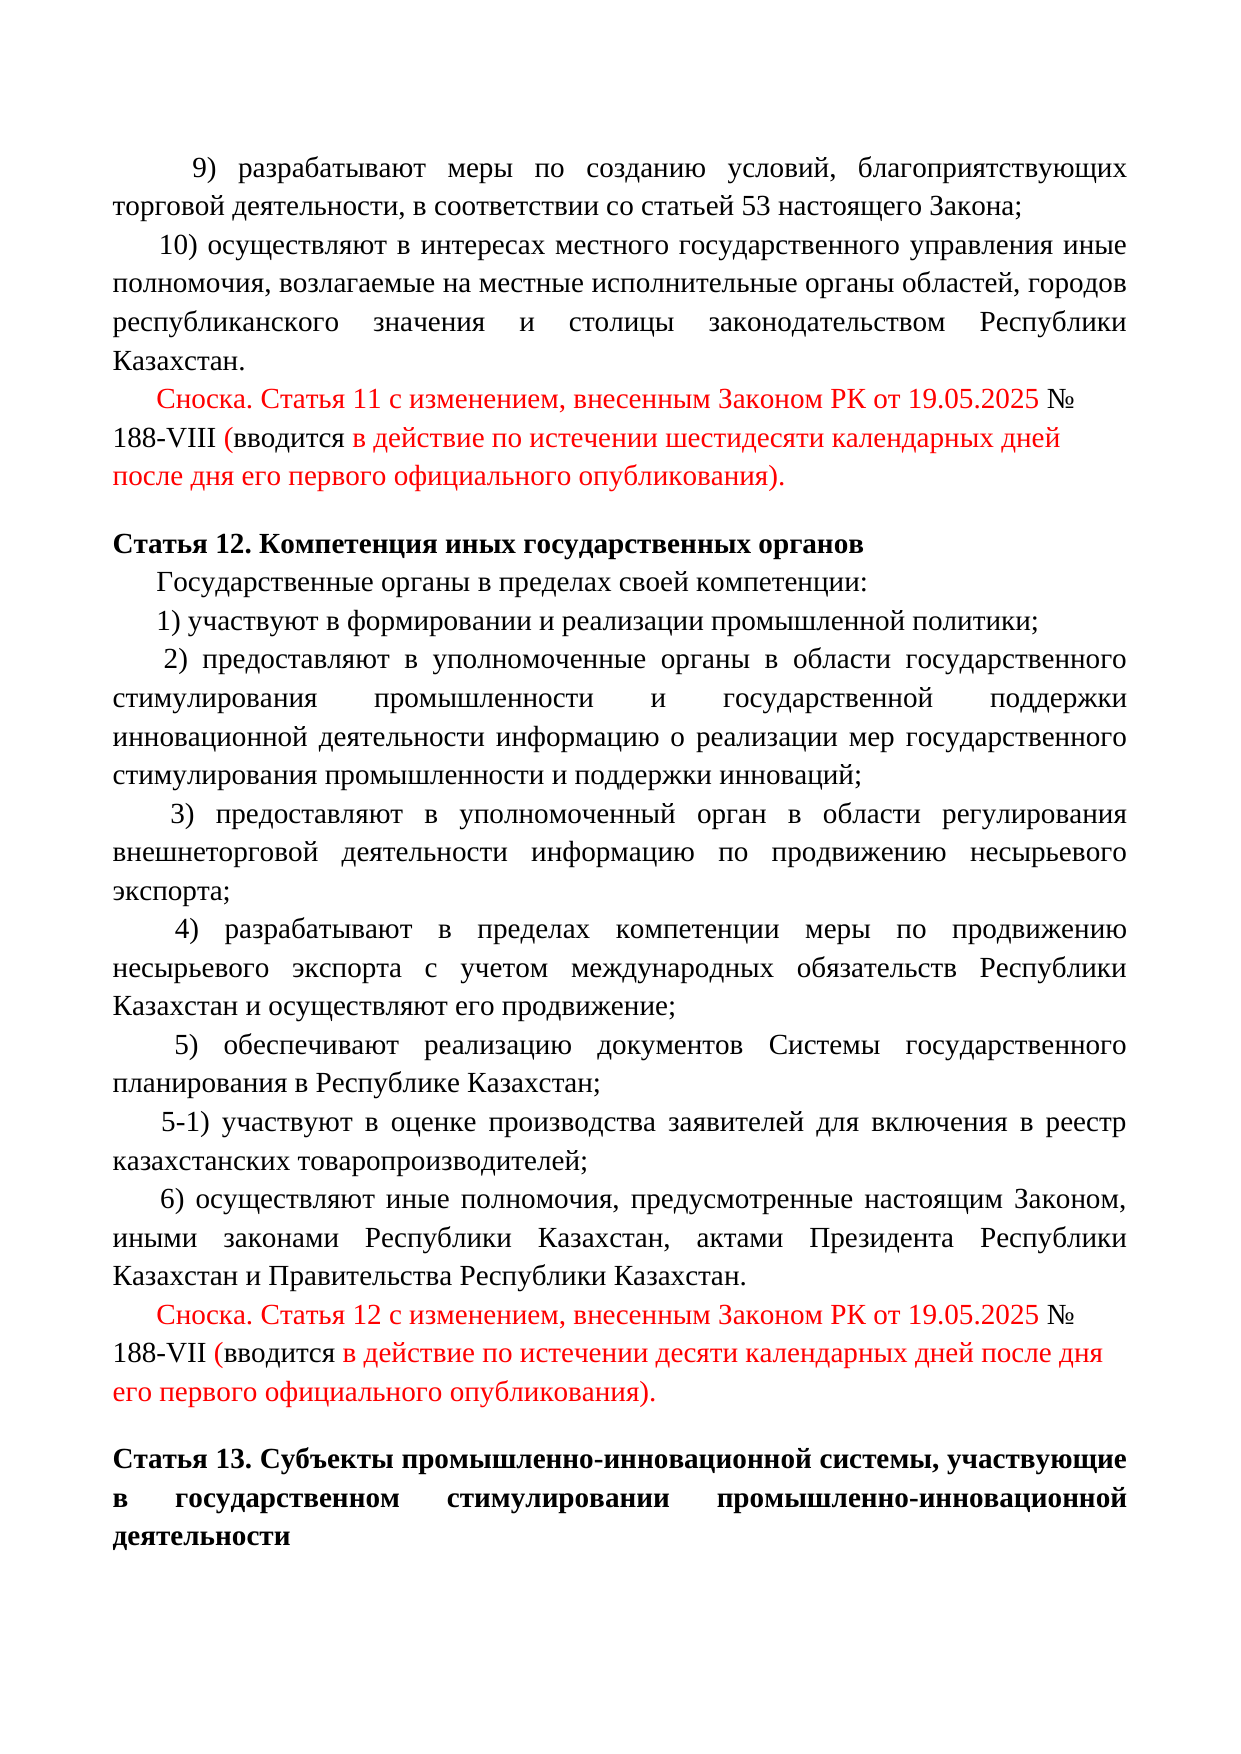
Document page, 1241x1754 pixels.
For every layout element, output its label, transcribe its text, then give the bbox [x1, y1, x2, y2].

text Сноска. Статья 11 с изменением, внесенным Законом РК от 19.05.2025 № 188-VIII (вводится в действие по истечении шестидесяти календарных дней после дня его первого официального опубликования). [112, 381, 1128, 522]
text 10) осуществляют в интересах местного государственного управления иные полномочия, возлагаемые на местные исполнительные органы областей, городов республиканского значения и столицы законодательством Республики Казахстан. [112, 227, 1128, 376]
text Статья 13. Субъекты промышленно-инновационной системы, участвующие в государственном стимулировании промышленно-инновационной деятельности [112, 1441, 1128, 1552]
text 9) разрабатывают меры по созданию условий, благоприятствующих торговой деятельности, в соответствии со статьей 53 настоящего Закона; [112, 150, 1128, 222]
text 2) предоставляют в уполномоченные органы в области государственного стимулирования промышленности и государственной поддержки инновационной деятельности информацию о реализации мер государственного стимулирования промышленности и поддержки инноваций; [112, 642, 1128, 791]
text Сноска. Статья 12 с изменением, внесенным Законом РК от 19.05.2025 № 188-VII (вводится в действие по истечении десяти календарных дней после дня его первого официального опубликования). [112, 1297, 1128, 1438]
text Статья 12. Компетенция иных государственных органов [112, 526, 1128, 559]
text Государственные органы в пределах своей компетенции: [112, 564, 1128, 598]
text 3) предоставляют в уполномоченный орган в области регулирования внешнеторговой деятельности информацию по продвижению несырьевого экспорта; [112, 796, 1128, 906]
text 4) разрабатывают в пределах компетенции меры по продвижению несырьевого экспорта с учетом международных обязательств Республики Казахстан и осуществляют его продвижение; [112, 911, 1128, 1022]
text 6) осуществляют иные полномочия, предусмотренные настоящим Законом, иными законами Республики Казахстан, актами Президента Республики Казахстан и Правительства Республики Казахстан. [112, 1181, 1128, 1292]
text 1) участвуют в формировании и реализации промышленной политики; [112, 603, 1128, 637]
text 5) обеспечивают реализацию документов Системы государственного планирования в Республике Казахстан; [112, 1027, 1128, 1099]
text 5-1) участвуют в оценке производства заявителей для включения в реестр казахстанских товаропроизводителей; [112, 1104, 1128, 1176]
